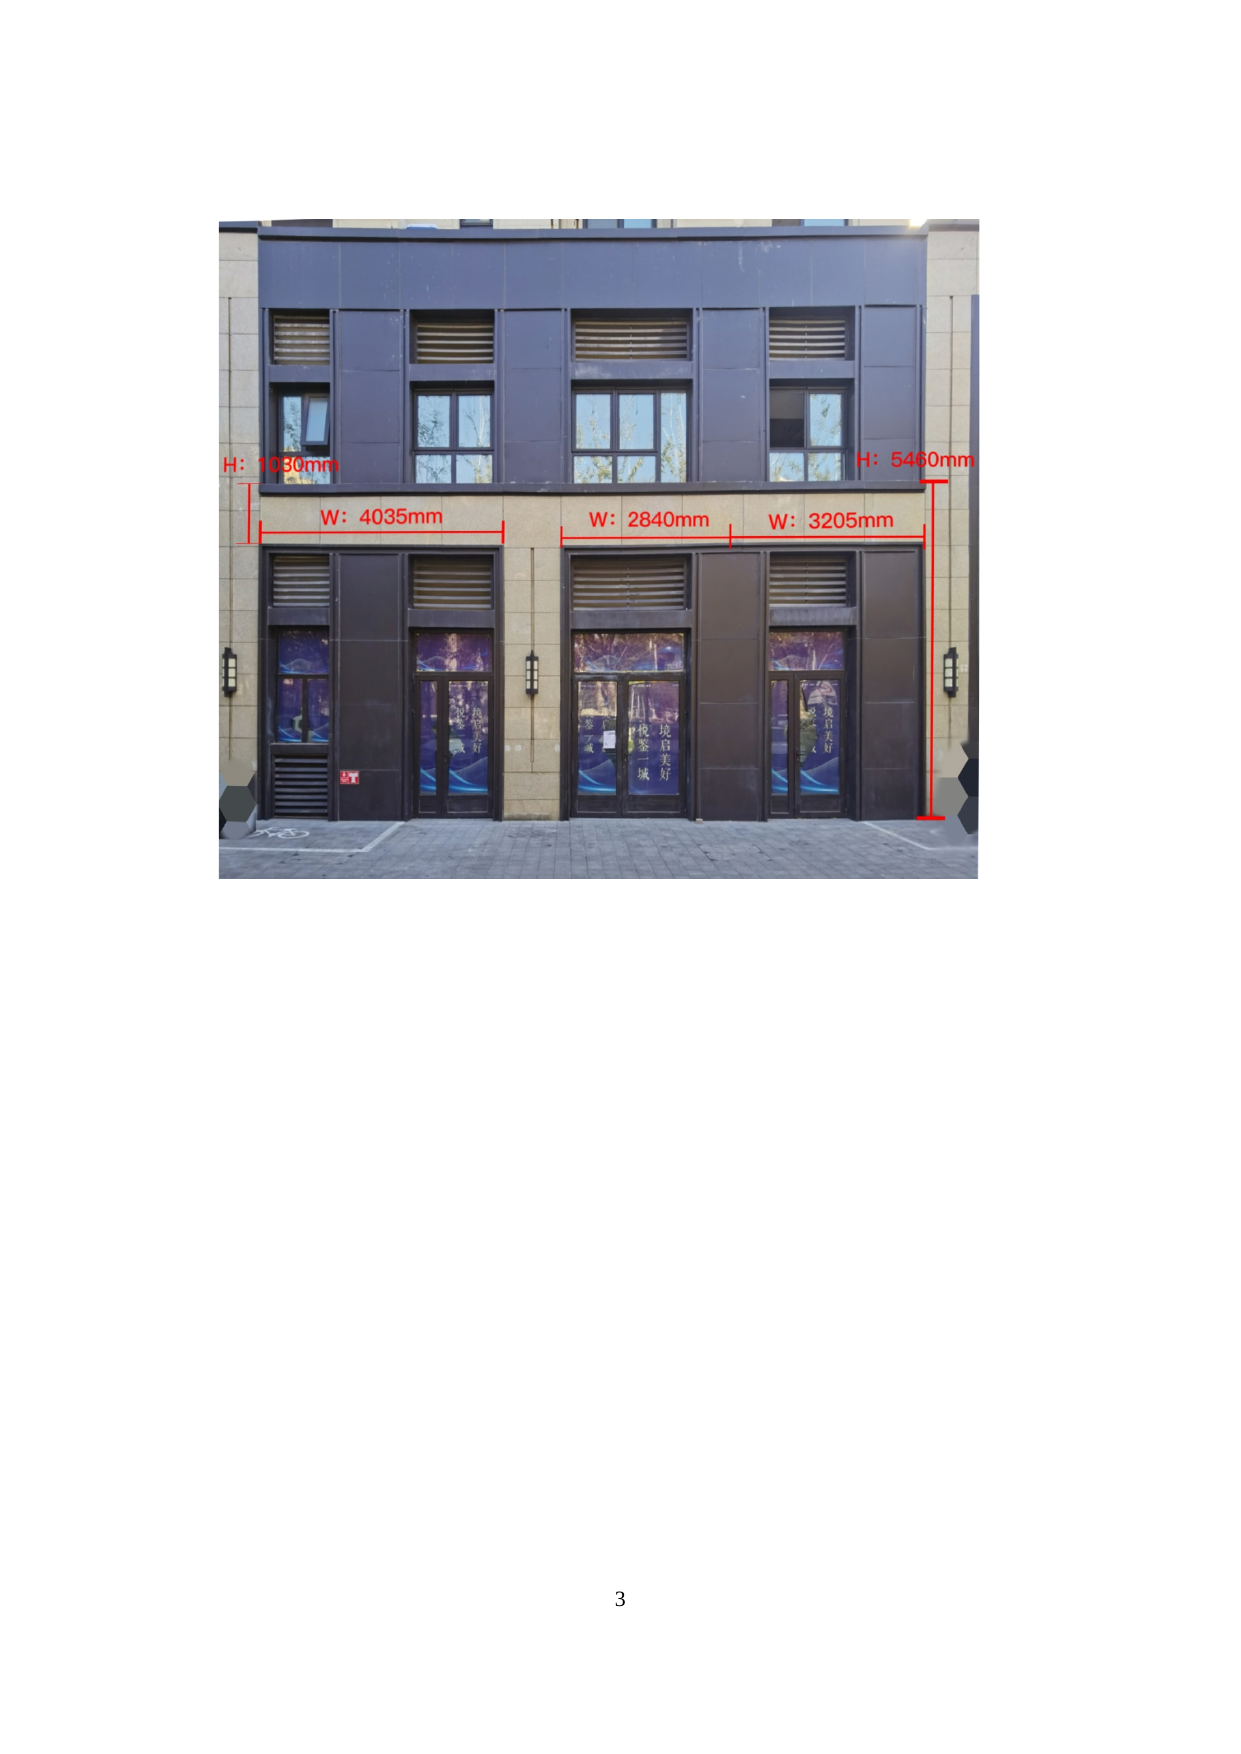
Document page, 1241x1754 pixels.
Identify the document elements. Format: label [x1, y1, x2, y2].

picture [218, 219, 980, 879]
